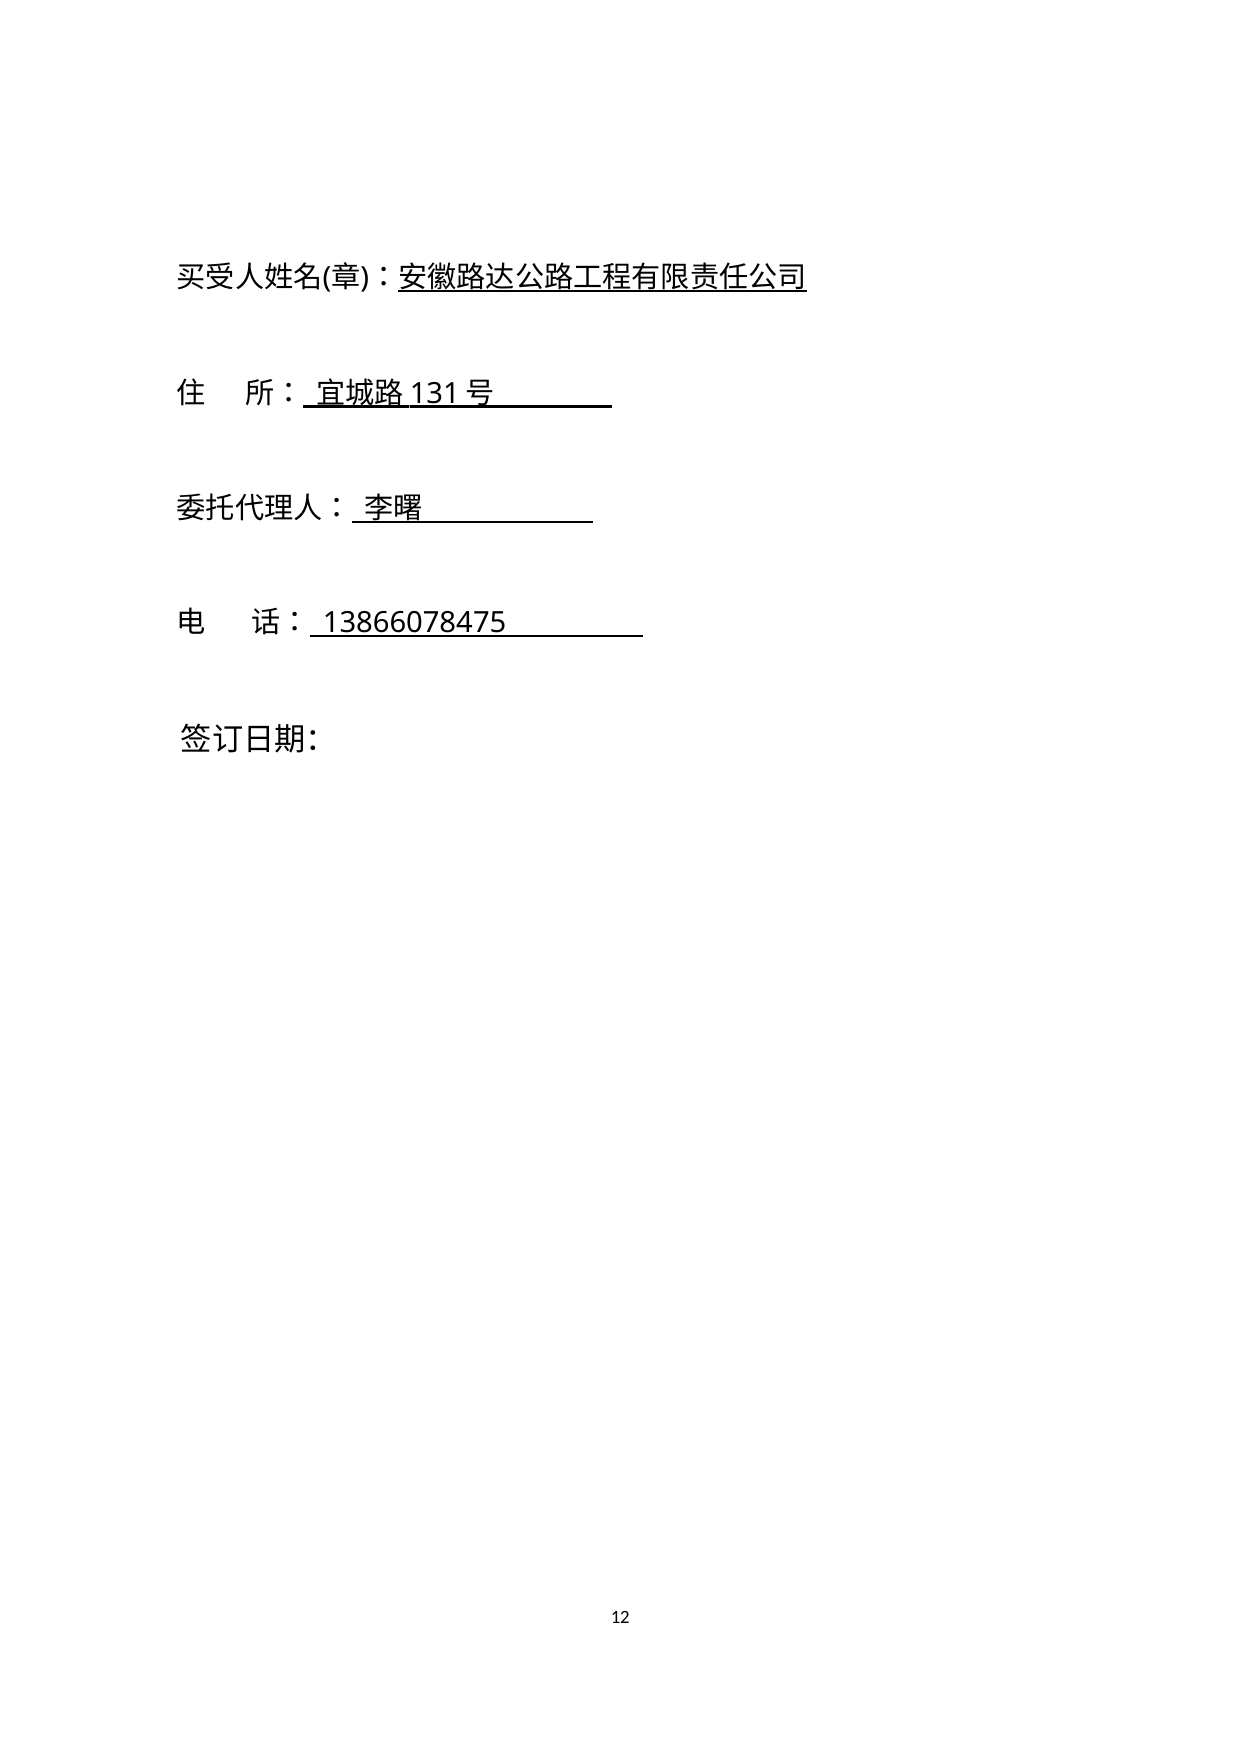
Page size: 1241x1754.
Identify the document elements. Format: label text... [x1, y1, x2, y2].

text 住 所： 宜城路131号 香 [118, 358, 1122, 423]
text 买受人姓名(章)：安徽路达公路工程有限责任公司 [118, 243, 1122, 308]
text 委托代理人： 李曙 [118, 473, 1122, 538]
text 电 话： 13866078475 [118, 588, 1122, 653]
text 签订日期： [118, 704, 1122, 769]
